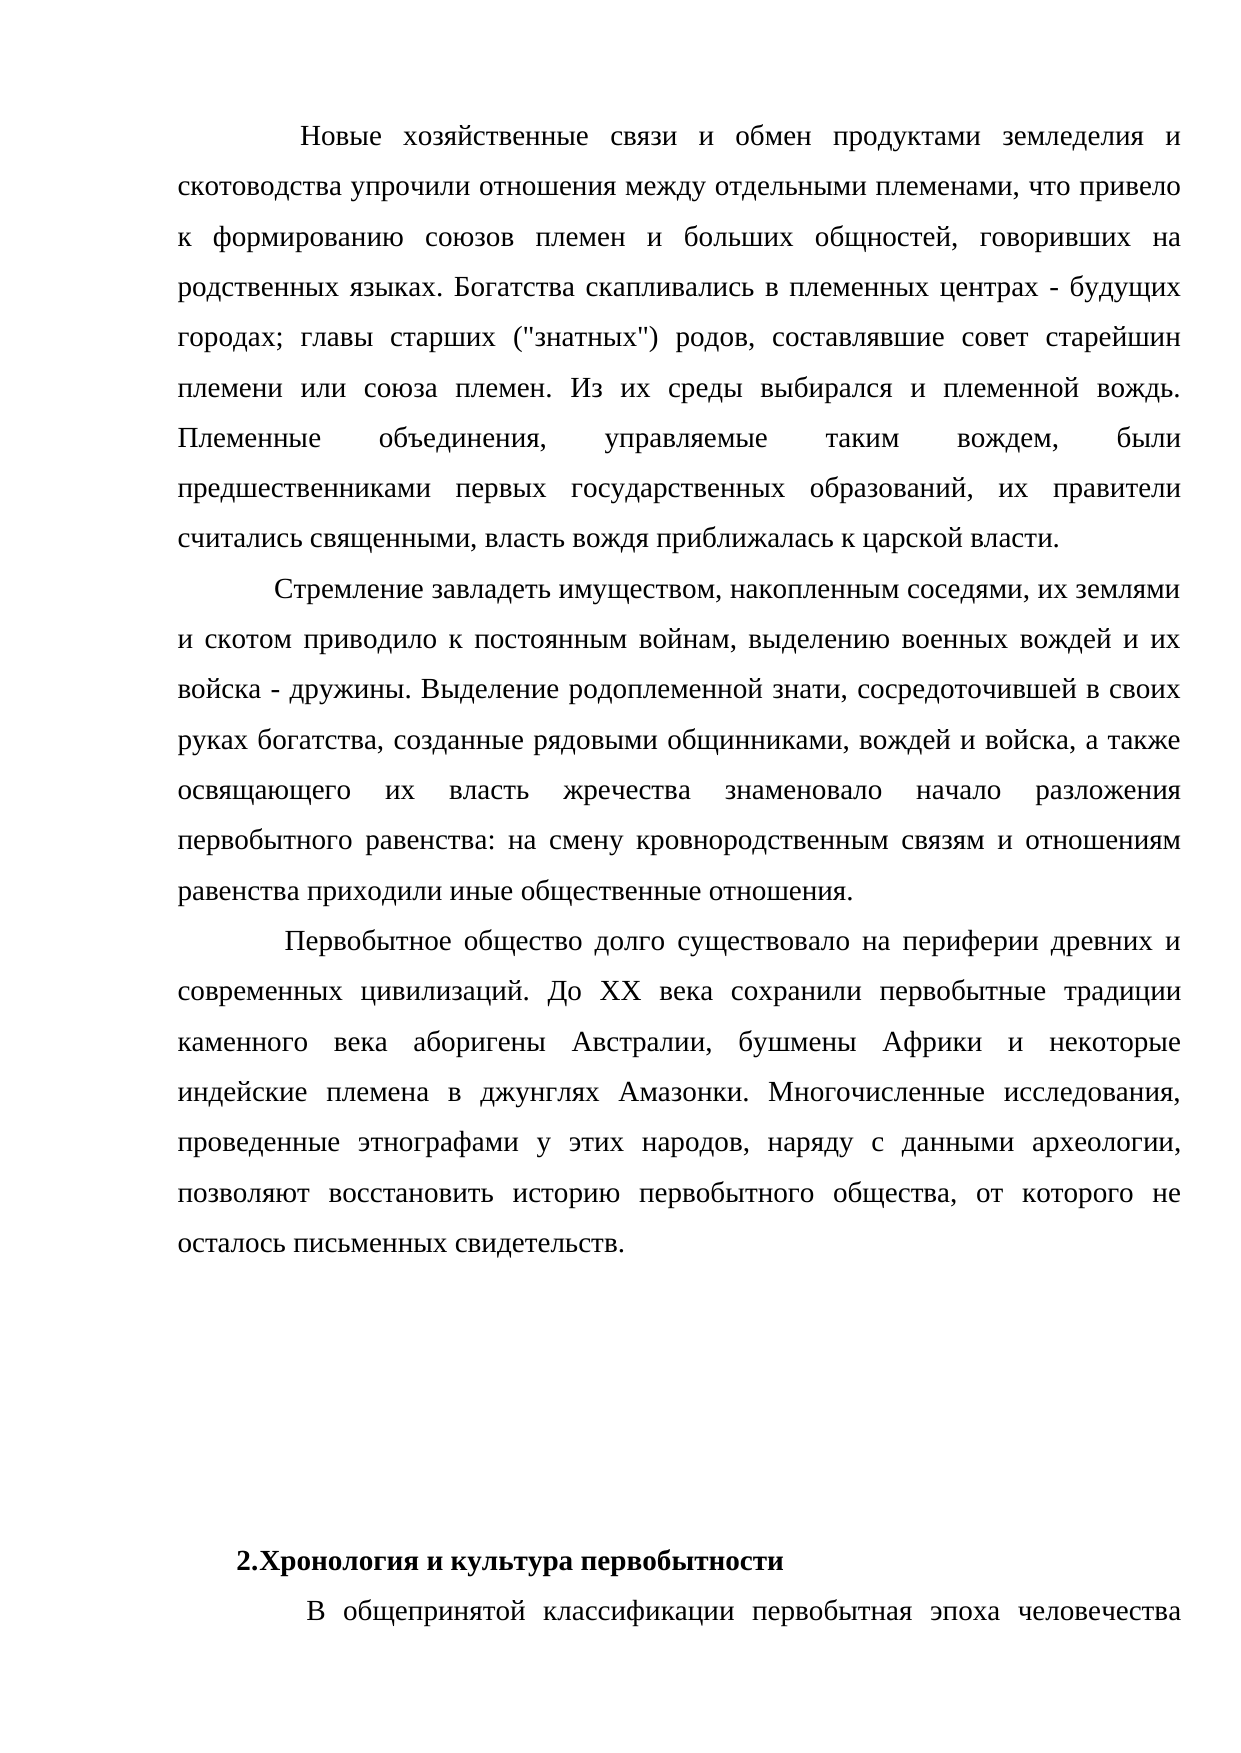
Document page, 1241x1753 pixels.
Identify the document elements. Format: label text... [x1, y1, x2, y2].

text Первобытное общество долго существовало на периферии древних и современных цивилизаций. До ХХ века сохранили первобытные традиции каменного века аборигены Австралии, бушмены Африки и некоторые индейские племена в джунглях Амазонки. Многочисленные исследования, проведенные этнографами у этих народов, наряду с данными археологии, позволяют восстановить историю первобытного общества, от которого не осталось письменных свидетельств. [177, 923, 1182, 1258]
text Стремление завладеть имуществом, накопленным соседями, их землями и скотом приводило к постоянным войнам, выделению военных вождей и их войска - дружины. Выделение родоплеменной знати, сосредоточившей в своих руках богатства, созданные рядовыми общинниками, вождей и войска, а также освящающего их власть жречества знаменовало начало разложения первобытного равенства: на смену кровнородственным связям и отношениям равенства приходили иные общественные отношения. [177, 571, 1182, 906]
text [177, 1593, 1182, 1627]
list Хронология и культура первобытности [177, 1543, 1182, 1577]
text Новые хозяйственные связи и обмен продуктами земледелия и скотоводства упрочили отношения между отдельными племенами, что привело к формированию союзов племен и больших общностей, говоривших на родственных языках. Богатства скапливались в племенных центрах - будущих городах; главы старших ("знатных") родов, составлявшие совет старейшин племени или союза племен. Из их среды выбирался и племенной вождь. Племенные объединения, управляемые таким вождем, были предшественниками первых государственных образований, их правители считались священными, власть вождя приближалась к царской власти. [177, 118, 1182, 554]
